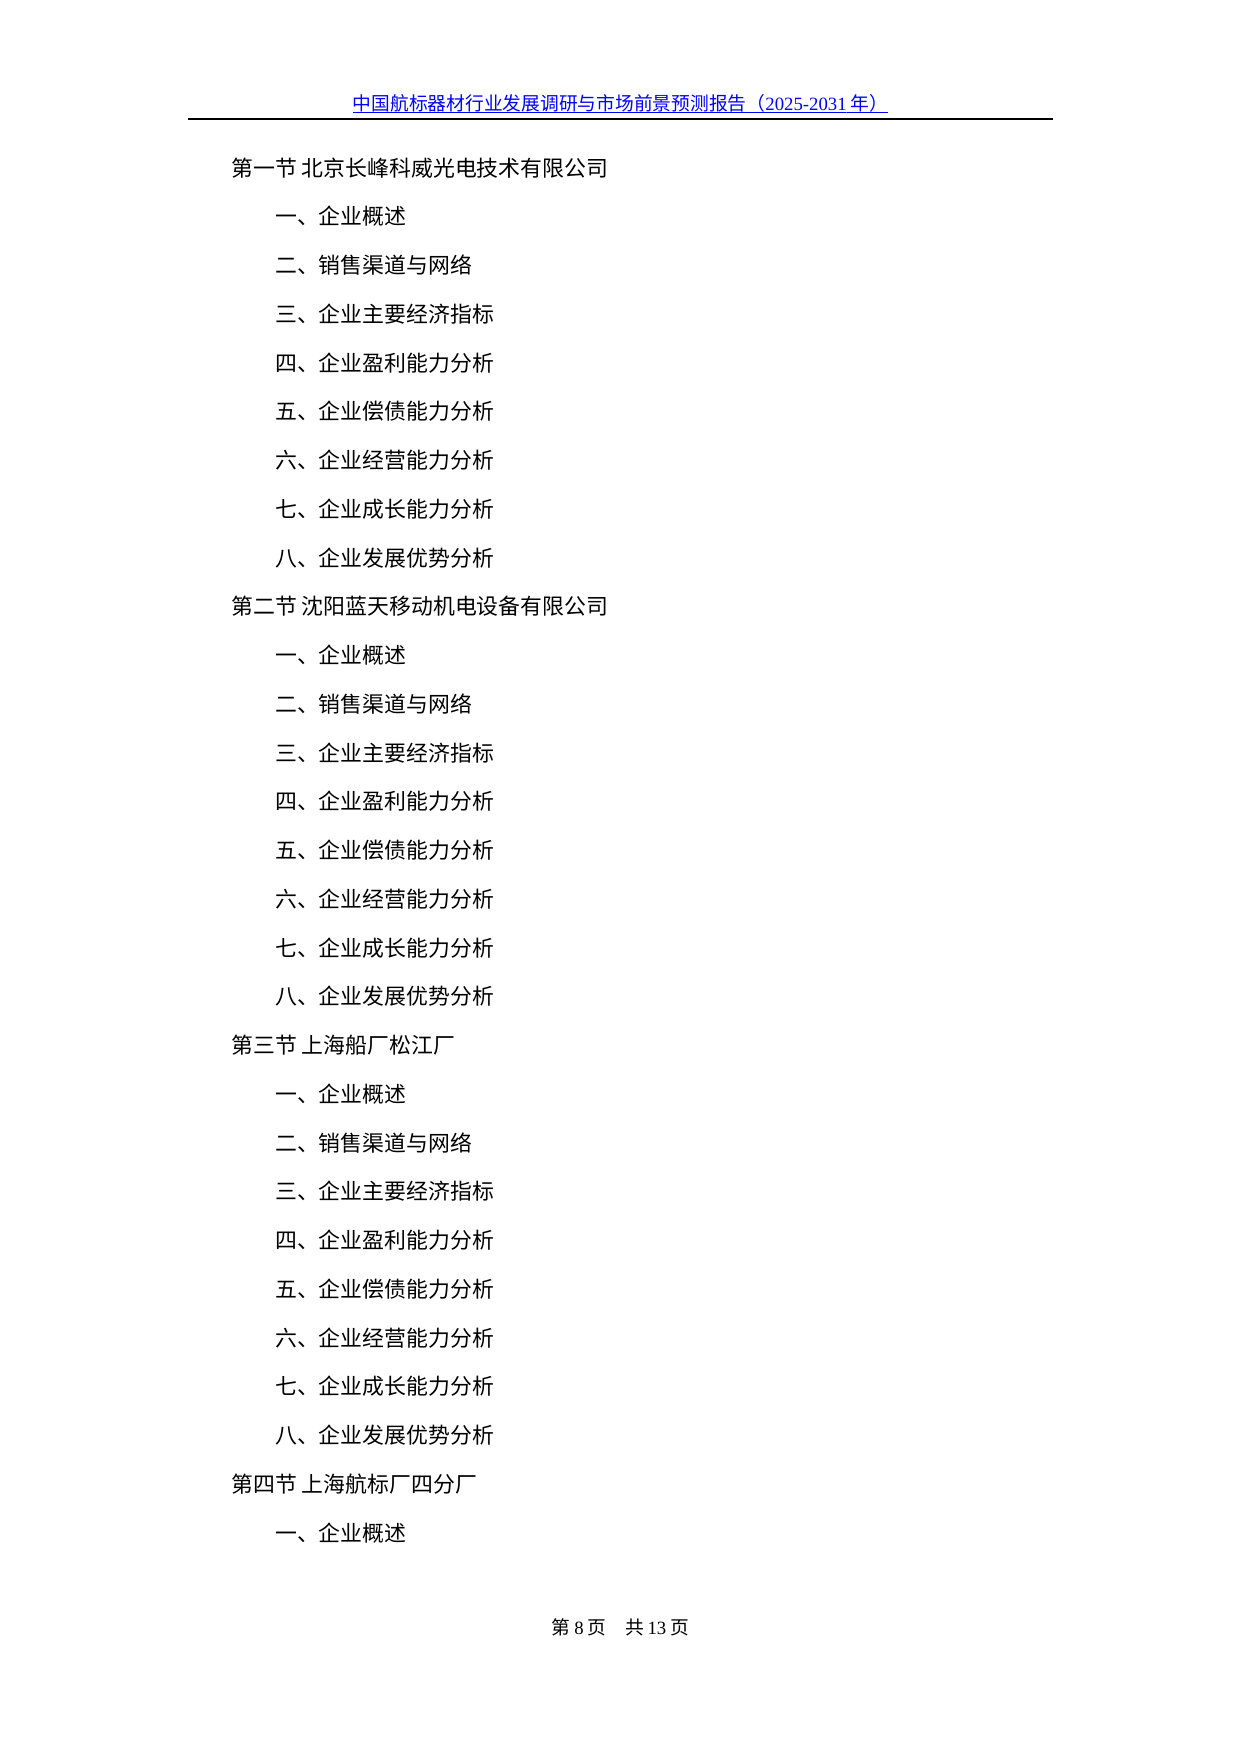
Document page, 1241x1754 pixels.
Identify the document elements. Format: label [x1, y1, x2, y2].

text [187, 150, 1053, 1548]
